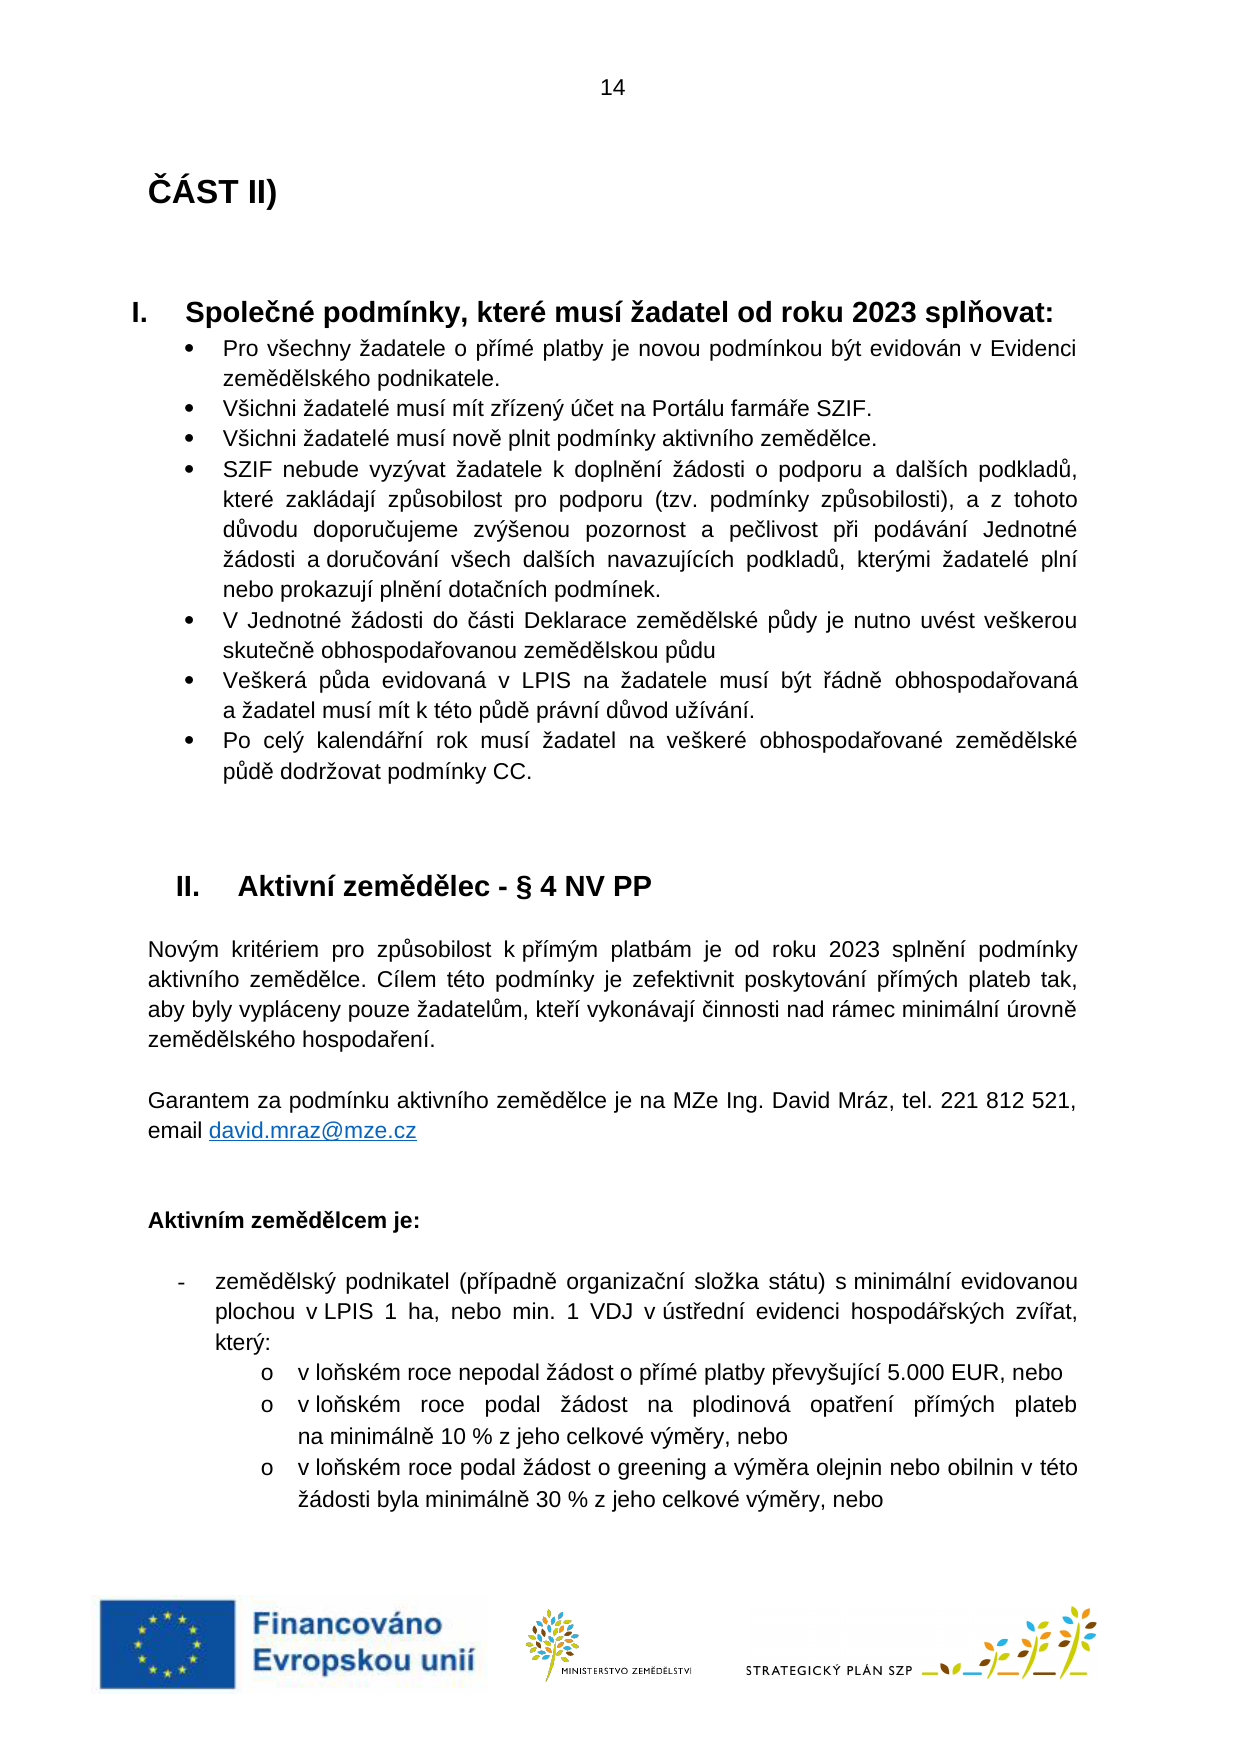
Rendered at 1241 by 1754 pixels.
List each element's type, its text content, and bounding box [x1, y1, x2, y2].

list v loňském roce nepodal žádost o přímé platby převyšující 5.000 EUR, nebo [260, 1359, 1078, 1387]
list zemědělský podnikatel (případně organizační složka státu) s minimální evidovanou plochou v LPIS 1 ha, nebo min. 1 VDJ v ústřední evidenci hospodářských zvířat, který: [177, 1268, 1078, 1355]
subtitle ČÁST II) [148, 173, 1078, 211]
text Aktivním zemědělcem je: [148, 1207, 1078, 1234]
list Veškerá půda evidovaná v LPIS na žadatele musí být řádně obhospodařovaná a žadatel musí mít k této půdě právní důvod užívání. [185, 667, 1078, 724]
list Po celý kalendářní rok musí žadatel na veškeré obhospodařované zemědělské půdě dodržovat podmínky CC. [185, 727, 1078, 784]
list SZIF nebude vyzývat žadatele k doplnění žádosti o podporu a dalších podkladů, které zakládají způsobilost pro podporu (tzv. podmínky způsobilosti), a z tohoto důvodu doporučujeme zvýšenou pozornost a pečlivost při podávání Jednotné žádosti a doručování všech dalších navazujících podkladů, kterými žadatelé plní nebo prokazují plnění dotačních podmínek. [185, 456, 1078, 603]
list Všichni žadatelé musí mít zřízený účet na Portálu farmáře SZIF. [185, 395, 1078, 422]
picture [525, 1609, 692, 1682]
text Garantem za podmínku aktivního zemědělce je na MZe Ing. David Mráz, tel. 221 812 521, email david.mraz@mze.cz [148, 1087, 1078, 1143]
list Všichni žadatelé musí nově plnit podmínky aktivního zemědělce. [185, 425, 1078, 452]
list v loňském roce podal žádost na plodinová opatření přímých plateb na minimálně 10 % z jeho celkové výměry, nebo [260, 1391, 1078, 1450]
list V Jednotné žádosti do části Deklarace zemědělské půdy je nutno uvést veškerou skutečně obhospodařovanou zemědělskou půdu [185, 607, 1078, 663]
list Pro všechny žadatele o přímé platby je novou podmínkou být evidován v Evidenci zemědělského podnikatele. [185, 335, 1078, 391]
subtitle Aktivní zemědělec - § 4 NV PP [200, 869, 1078, 903]
picture [746, 1606, 1097, 1679]
text Novým kritériem pro způsobilost k přímým platbám je od roku 2023 splnění podmínky aktivního zemědělce. Cílem této podmínky je zefektivnit poskytování přímých plateb tak, aby byly vypláceny pouze žadatelům, kteří vykonávají činnosti nad rámec minimální úrovně zemědělského hospodaření. [148, 936, 1078, 1053]
subtitle Společné podmínky, které musí žadatel od roku 2023 splňovat: [148, 295, 1078, 328]
list v loňském roce podal žádost o greening a výměra olejnin nebo obilnin v této žádosti byla minimálně 30 % z jeho celkové výměry, nebo [260, 1453, 1078, 1512]
